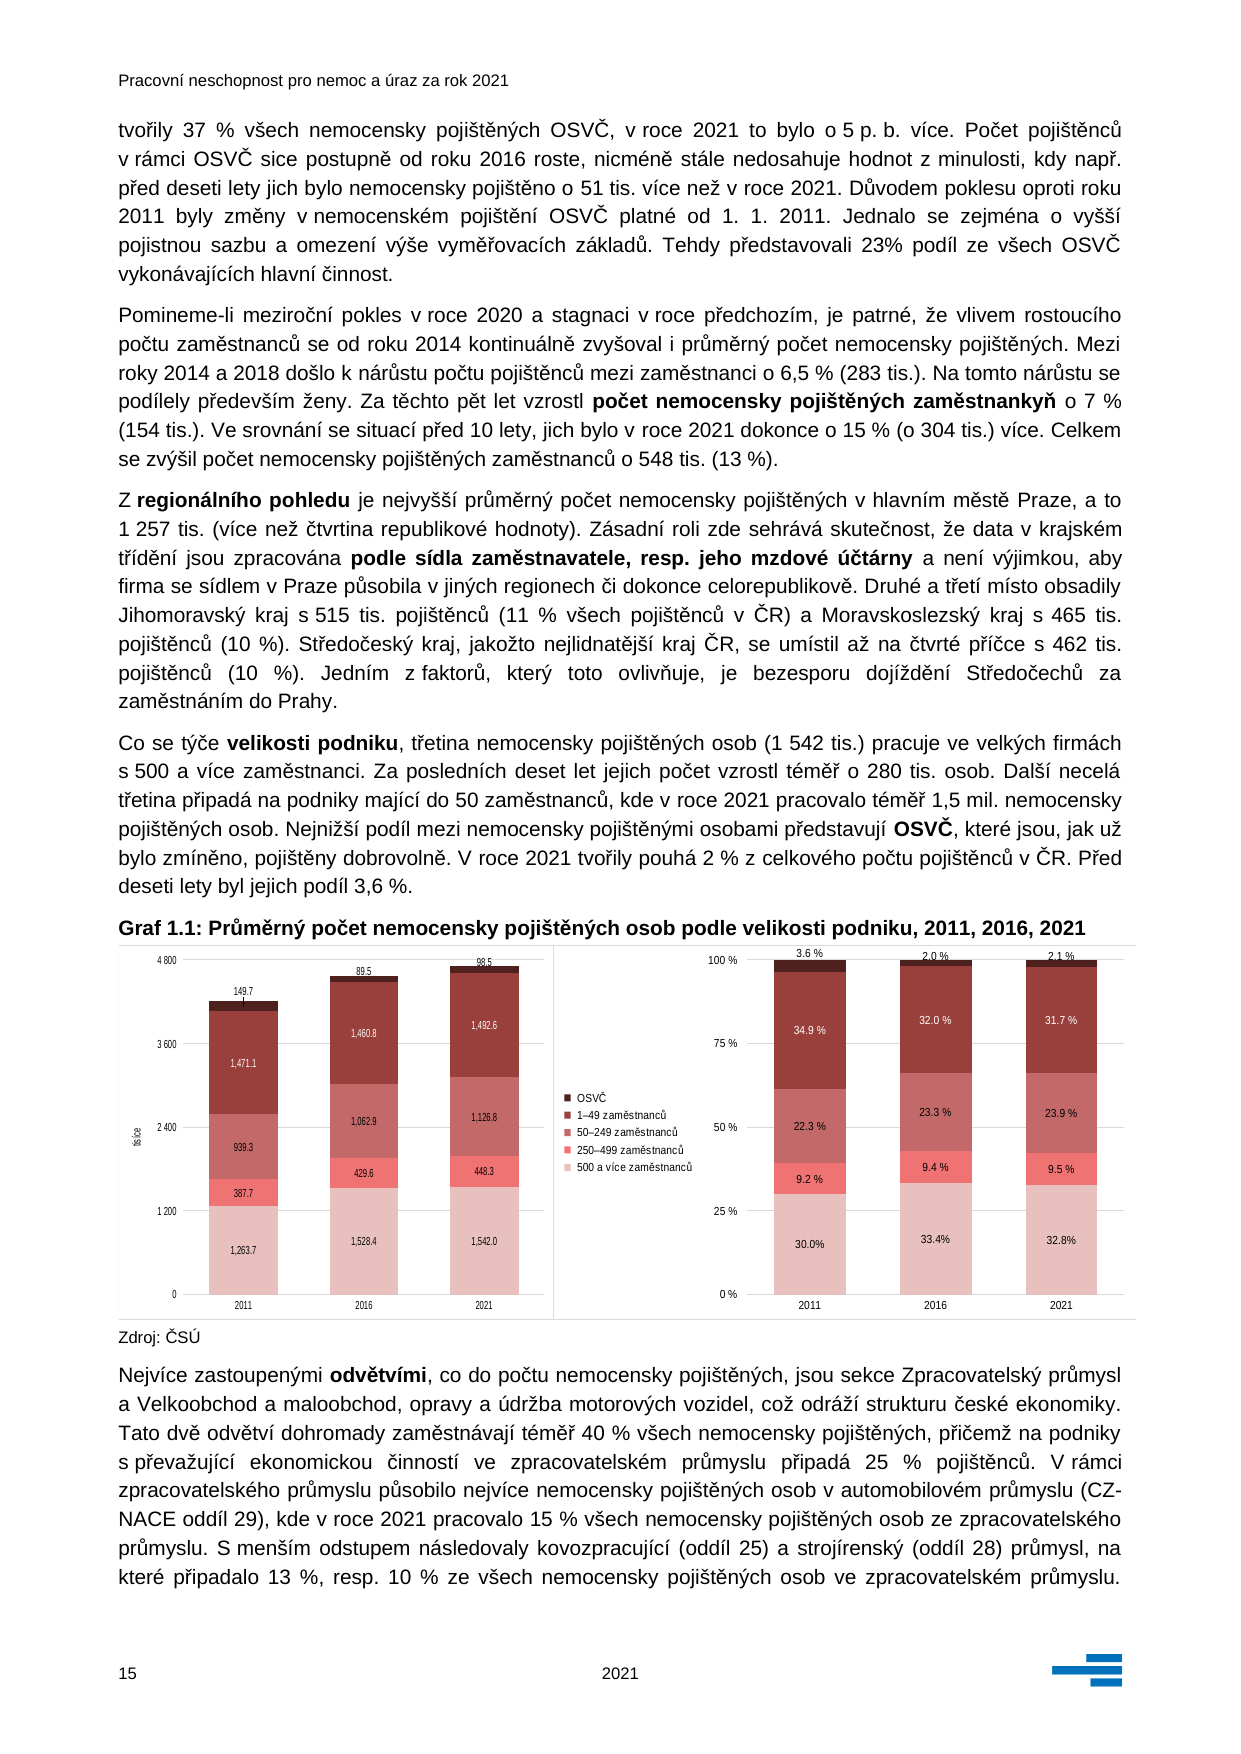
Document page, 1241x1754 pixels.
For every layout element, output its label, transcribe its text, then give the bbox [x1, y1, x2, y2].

picture [1051, 1653, 1123, 1687]
text Graf 1.1: Průměrný počet nemocensky pojištěných osob podle velikosti podniku, 2011, 2016, 2021 [118, 916, 1122, 939]
text Pomineme-li meziroční pokles v roce 2020 a stagnaci v roce předchozím, je patrné, že vlivem rostoucího počtu zaměstnanců se od roku 2014 kontinuálně zvyšoval i průměrný počet nemocensky pojištěných. Mezi roky 2014 a 2018 došlo k nárůstu počtu pojištěnců mezi zaměstnanci o 6,5 % (283 tis.). Na tomto nárůstu se podílely především ženy. Za těchto pět let vzrostl počet nemocensky pojištěných zaměstnankyň o 7 % (154 tis.). Ve srovnání se situací před 10 lety, jich bylo v roce 2021 dokonce o 15 % (o 304 tis.) více. Celkem se zvýšil počet nemocensky pojištěných zaměstnanců o 548 tis. (13 %). [118, 303, 1122, 471]
text Zdroj: ČSÚ [118, 1320, 1122, 1347]
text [118, 118, 1122, 286]
text Z regionálního pohledu je nejvyšší průměrný počet nemocensky pojištěných v hlavním městě Praze, a to 1 257 tis. (více než čtvrtina republikové hodnoty). Zásadní roli zde sehrává skutečnost, že data v krajském třídění jsou zpracována podle sídla zaměstnavatele, resp. jeho mzdové účtárny a není výjimkou, aby firma se sídlem v Praze působila v jiných regionech či dokonce celorepublikově. Druhé a třetí místo obsadily Jihomoravský kraj s 515 tis. pojištěnců (11 % všech pojištěnců v ČR) a Moravskoslezský kraj s 465 tis. pojištěnců (10 %). Středočeský kraj, jakožto nejlidnatější kraj ČR, se umístil až na čtvrté příčce s 462 tis. pojištěnců (10 %). Jedním z faktorů, který toto ovlivňuje, je bezesporu dojíždění Středočechů za zaměstnáním do Prahy. [118, 488, 1122, 713]
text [118, 1363, 1122, 1588]
text Co se týče velikosti podniku, třetina nemocensky pojištěných osob (1 542 tis.) pracuje ve velkých firmách s 500 a více zaměstnanci. Za posledních deset let jejich počet vzrostl téměř o 280 tis. osob. Další necelá třetina připadá na podniky mající do 50 zaměstnanců, kde v roce 2021 pracovalo téměř 1,5 mil. nemocensky pojištěných osob. Nejnižší podíl mezi nemocensky pojištěnými osobami představují OSVČ, které jsou, jak už bylo zmíněno, pojištěny dobrovolně. V roce 2021 tvořily pouhá 2 % z celkového počtu pojištěnců v ČR. Před deseti lety byl jejich podíl 3,6 %. [118, 731, 1122, 898]
